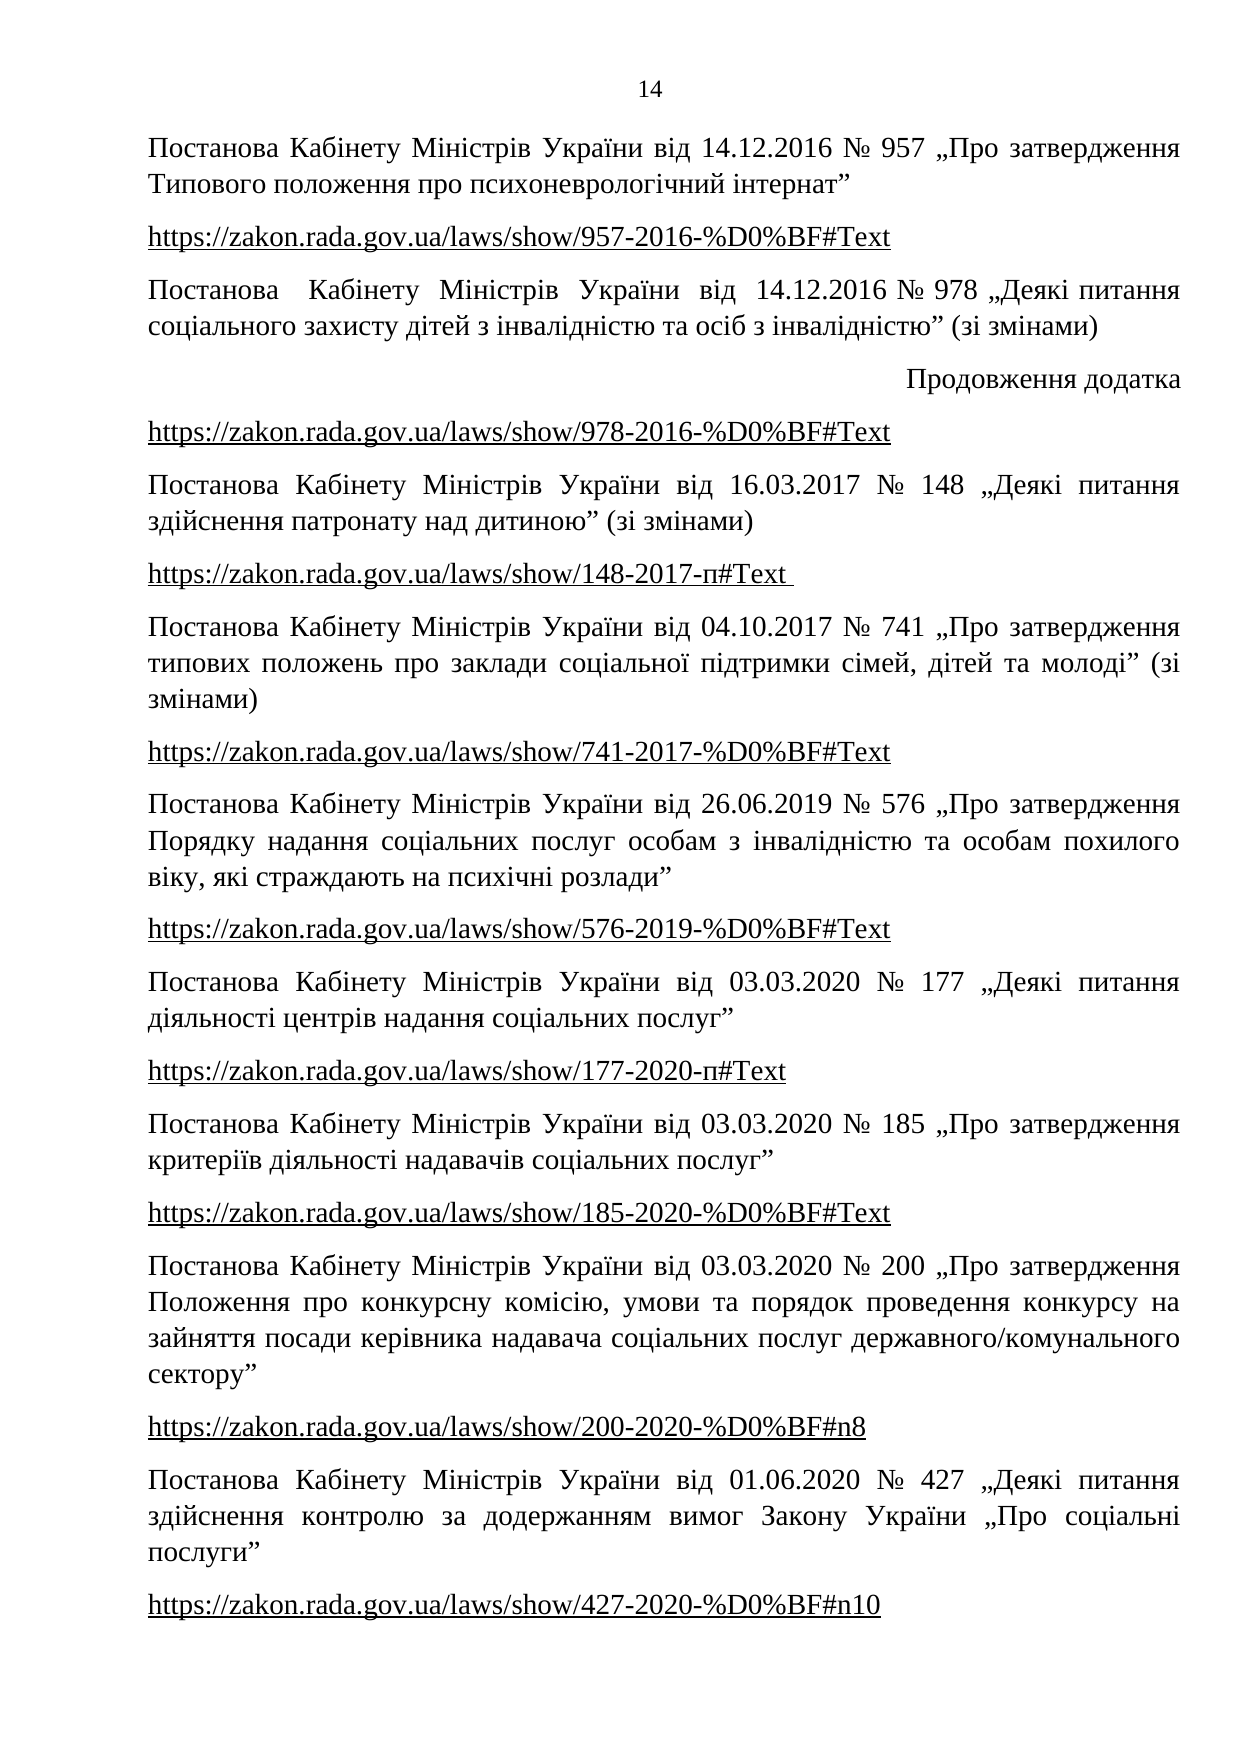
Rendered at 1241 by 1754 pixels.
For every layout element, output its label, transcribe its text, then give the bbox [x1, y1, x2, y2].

text Постанова Кабінету Міністрів України від 03.03.2020 № 185 „Про затвердження критеріїв діяльності надавачів соціальних послугˮ [148, 1106, 1181, 1176]
text Постанова Кабінету Міністрів України від 04.10.2017 № 741 „Про затвердження типових положень про заклади соціальної підтримки сімей, дітей та молодіˮ (зі змінами) [148, 609, 1181, 714]
text Постанова Кабінету Міністрів України від 26.06.2019 № 576 „Про затвердження Порядку надання соціальних послуг особам з інвалідністю та особам похилого віку, які страждають на психічні розладиˮ [148, 787, 1181, 892]
text https://zakon.rada.gov.ua/laws/show/200-2020-%D0%BF#n8 [148, 1409, 1181, 1443]
text https://zakon.rada.gov.ua/laws/show/148-2017-п#Text [148, 556, 1181, 589]
text Постанова Кабінету Міністрів України від 03.03.2020 № 177 „Деякі питання діяльності центрів надання соціальних послугˮ [148, 964, 1181, 1034]
text Продовження додатка [148, 361, 1181, 395]
text https://zakon.rada.gov.ua/laws/show/185-2020-%D0%BF#Text [148, 1195, 1181, 1229]
text Постанова Кабінету Міністрів України від 14.12.2016 № 978 „Деякі питання соціального захисту дітей з інвалідністю та осіб з інвалідністюˮ (зі змінами) [148, 272, 1181, 342]
text Постанова Кабінету Міністрів України від 14.12.2016 № 957 „Про затвердження Типового положення про психоневрологічний інтернатˮ [148, 131, 1181, 200]
text https://zakon.rada.gov.ua/laws/show/576-2019-%D0%BF#Text [148, 912, 1181, 945]
text https://zakon.rada.gov.ua/laws/show/177-2020-п#Text [148, 1053, 1181, 1087]
text Постанова Кабінету Міністрів України від 03.03.2020 № 200 „Про затвердження Положення про конкурсну комісію, умови та порядок проведення конкурсу на зайняття посади керівника надавача соціальних послуг державного/комунального секторуˮ [148, 1248, 1181, 1390]
text https://zakon.rada.gov.ua/laws/show/741-2017-%D0%BF#Text [148, 734, 1181, 767]
text https://zakon.rada.gov.ua/laws/show/957-2016-%D0%BF#Text [148, 219, 1181, 253]
text https://zakon.rada.gov.ua/laws/show/427-2020-%D0%BF#n10 [148, 1587, 1181, 1621]
text Постанова Кабінету Міністрів України від 01.06.2020 № 427 „Деякі питання здійснення контролю за додержанням вимог Закону України „Про соціальні послуги” [148, 1462, 1181, 1568]
text https://zakon.rada.gov.ua/laws/show/978-2016-%D0%BF#Text [148, 414, 1181, 448]
text Постанова Кабінету Міністрів України від 16.03.2017 № 148 „Деякі питання здійснення патронату над дитиноюˮ (зі змінами) [148, 467, 1181, 537]
